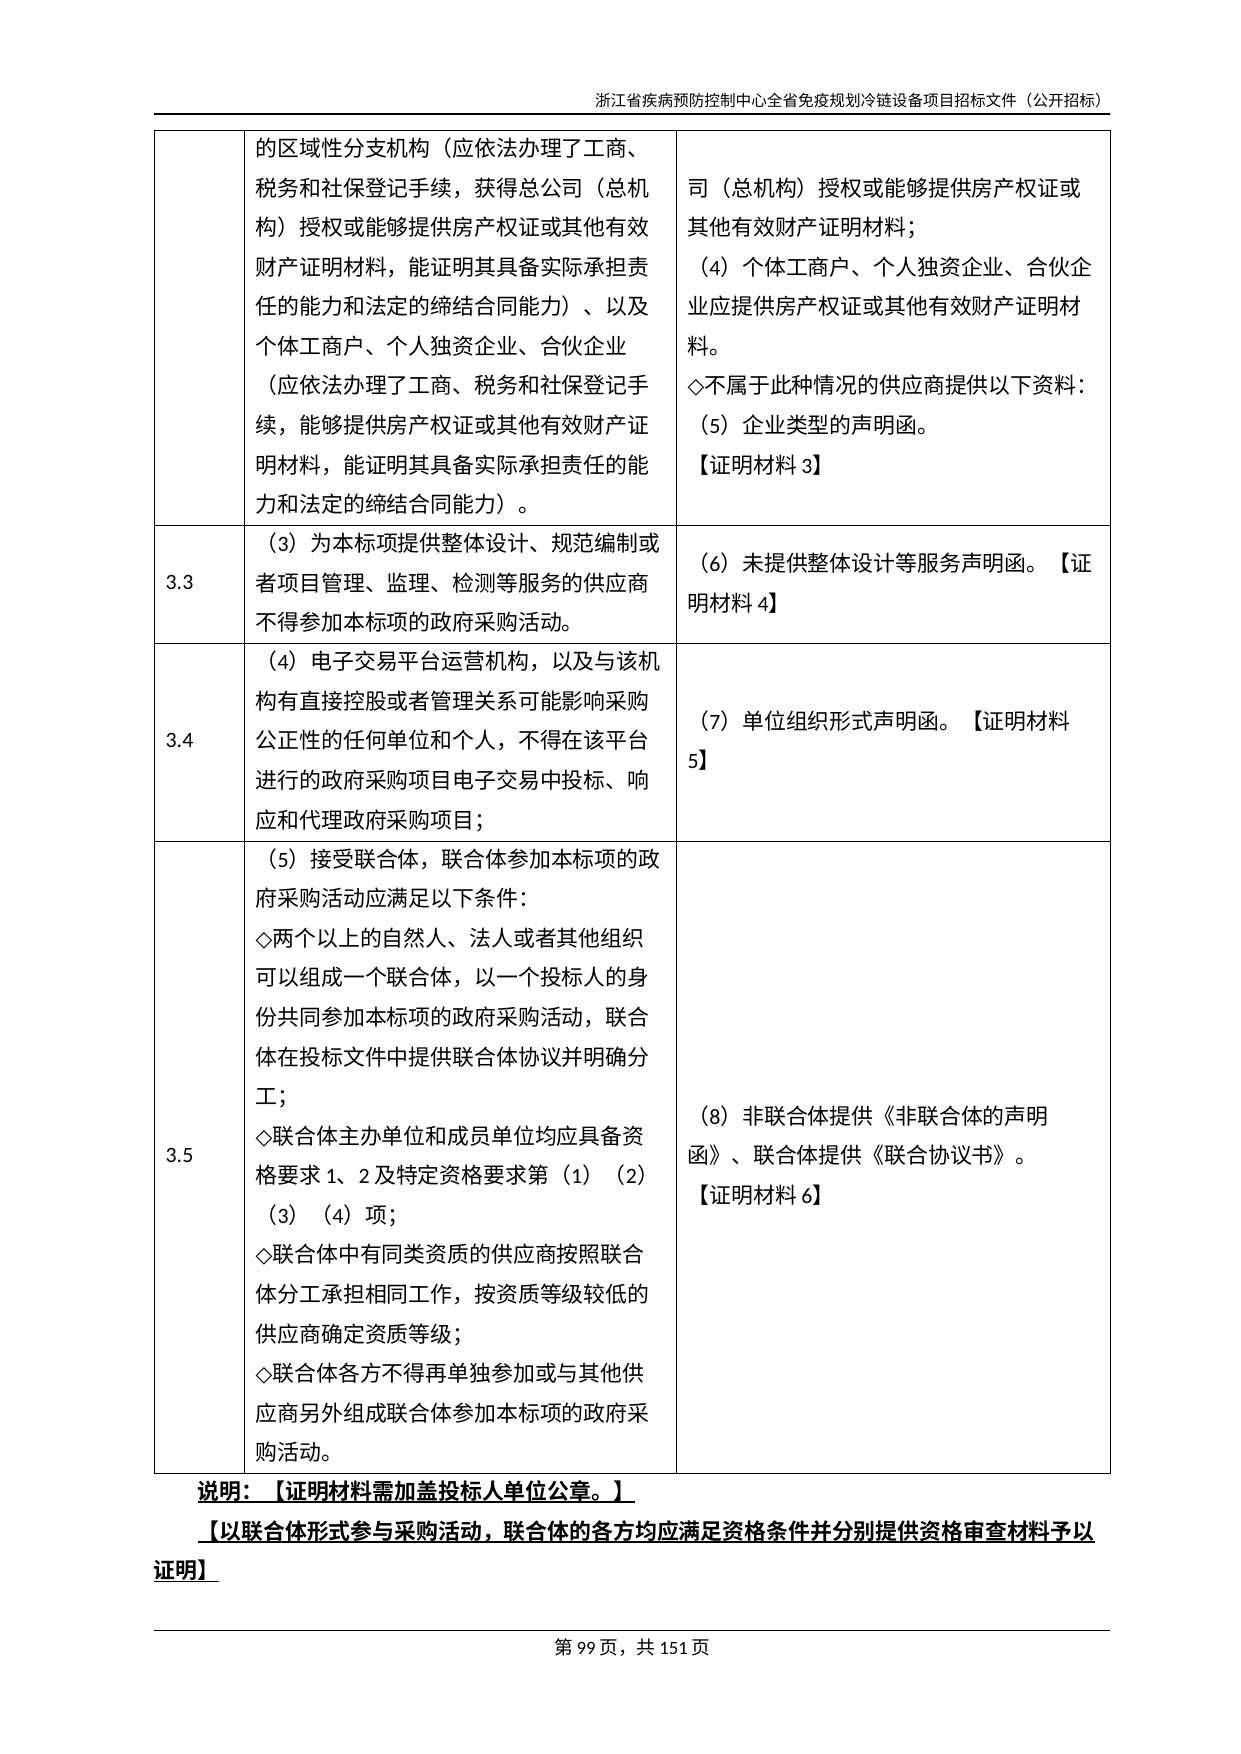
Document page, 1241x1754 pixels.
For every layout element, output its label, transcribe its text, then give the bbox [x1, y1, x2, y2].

text 【以联合体形式参与采购活动，联合体的各方均应满足资格条件并分别提供资格审查材料予以证明】 [153, 1514, 1110, 1585]
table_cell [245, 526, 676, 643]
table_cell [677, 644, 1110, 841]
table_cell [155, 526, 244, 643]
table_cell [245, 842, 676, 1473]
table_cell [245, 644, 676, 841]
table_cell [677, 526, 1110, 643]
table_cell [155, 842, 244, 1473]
text 说明：【证明材料需加盖投标人单位公章。】 [153, 1474, 1110, 1506]
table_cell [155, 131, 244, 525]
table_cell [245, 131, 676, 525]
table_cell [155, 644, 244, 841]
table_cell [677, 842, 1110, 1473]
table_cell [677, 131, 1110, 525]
